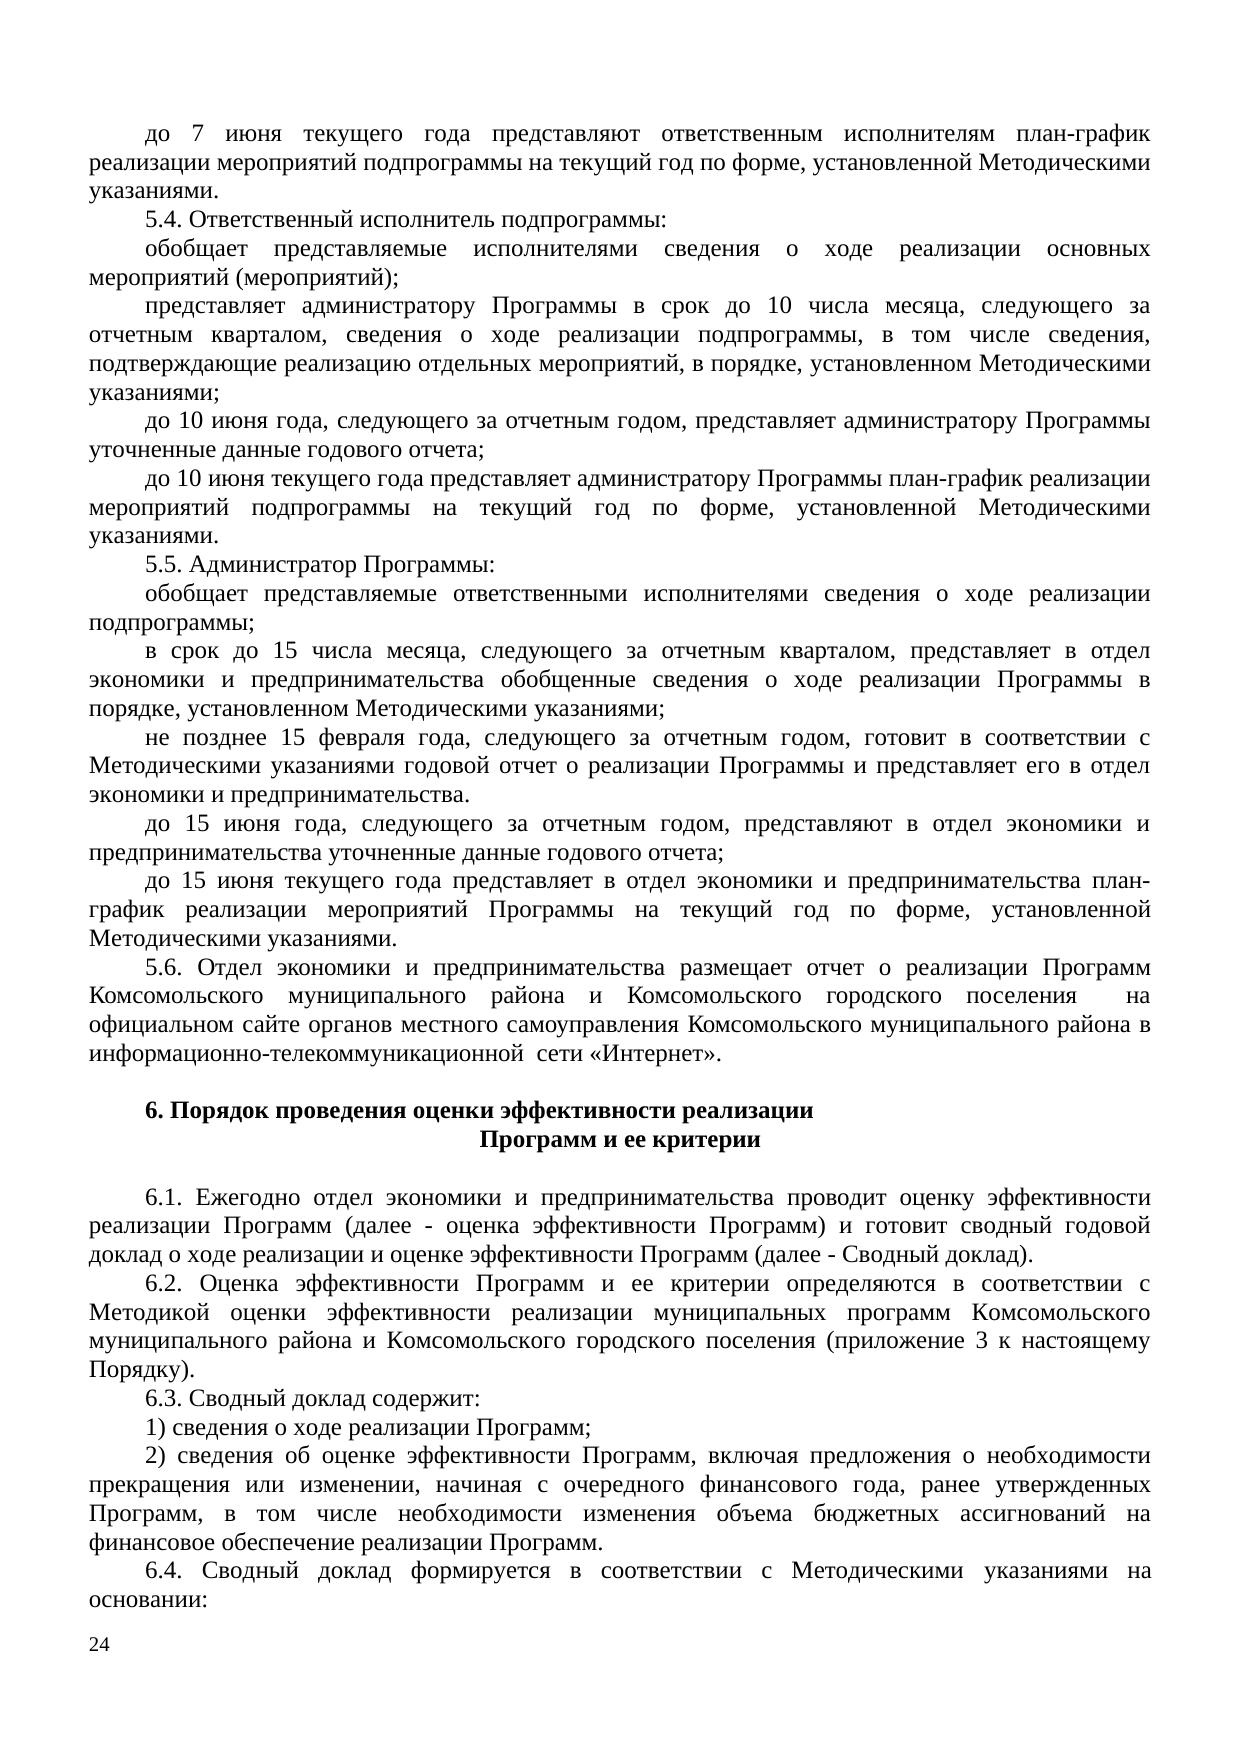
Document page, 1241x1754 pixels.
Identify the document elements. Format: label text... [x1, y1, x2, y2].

text 5.5. Администратор Программы: [89, 549, 1152, 578]
text не позднее 15 февраля года, следующего за отчетным годом, готовит в соответствии с Методическими указаниями годовой отчет о реализации Программы и представляет его в отдел экономики и предпринимательства. [89, 722, 1152, 808]
text 6.2. Оценка эффективности Программ и ее критерии определяются в соответствии с Методикой оценки эффективности реализации муниципальных программ Комсомольского муниципального района и Комсомольского городского поселения (приложение 3 к настоящему Порядку). [89, 1268, 1152, 1383]
text обобщает представляемые исполнителями сведения о ходе реализации основных мероприятий (мероприятий); [89, 233, 1152, 291]
text 5.6. Отдел экономики и предпринимательства размещает отчет о реализации Программ Комсомольского муниципального района и Комсомольского городского поселения на официальном сайте органов местного самоуправления Комсомольского муниципального района в информационно-телекоммуникационной сети «Интернет». [89, 952, 1152, 1067]
text Программ и ее критерии [89, 1124, 1152, 1153]
text до 7 июня текущего года представляют ответственным исполнителям план-график реализации мероприятий подпрограммы на текущий год по форме, установленной Методическими указаниями. [89, 118, 1152, 204]
text до 10 июня текущего года представляет администратору Программы план-график реализации мероприятий подпрограммы на текущий год по форме, установленной Методическими указаниями. [89, 463, 1152, 549]
text 2) сведения об оценке эффективности Программ, включая предложения о необходимости прекращения или изменении, начиная с очередного финансового года, ранее утвержденных Программ, в том числе необходимости изменения объема бюджетных ассигнований на финансовое обеспечение реализации Программ. [89, 1441, 1152, 1556]
text до 15 июня года, следующего за отчетным годом, представляют в отдел экономики и предпринимательства уточненные данные годового отчета; [89, 808, 1152, 866]
text 6. Порядок проведения оценки эффективности реализации [89, 1096, 1152, 1124]
text 5.4. Ответственный исполнитель подпрограммы: [89, 204, 1152, 233]
text в срок до 15 числа месяца, следующего за отчетным кварталом, представляет в отдел экономики и предпринимательства обобщенные сведения о ходе реализации Программы в порядке, установленном Методическими указаниями; [89, 636, 1152, 722]
text 6.4. Сводный доклад формируется в соответствии с Методическими указаниями на основании: [89, 1556, 1152, 1613]
text обобщает представляемые ответственными исполнителями сведения о ходе реализации подпрограммы; [89, 578, 1152, 636]
text 6.3. Сводный доклад содержит: [89, 1383, 1152, 1412]
text 6.1. Ежегодно отдел экономики и предпринимательства проводит оценку эффективности реализации Программ (далее - оценка эффективности Программ) и готовит сводный годовой доклад о ходе реализации и оценке эффективности Программ (далее - Сводный доклад). [89, 1182, 1152, 1268]
text представляет администратору Программы в срок до 10 числа месяца, следующего за отчетным кварталом, сведения о ходе реализации подпрограммы, в том числе сведения, подтверждающие реализацию отдельных мероприятий, в порядке, установленном Методическими указаниями; [89, 291, 1152, 406]
text до 15 июня текущего года представляет в отдел экономики и предпринимательства план-график реализации мероприятий Программы на текущий год по форме, установленной Методическими указаниями. [89, 866, 1152, 952]
text до 10 июня года, следующего за отчетным годом, представляет администратору Программы уточненные данные годового отчета; [89, 406, 1152, 463]
text 1) сведения о ходе реализации Программ; [89, 1412, 1152, 1441]
